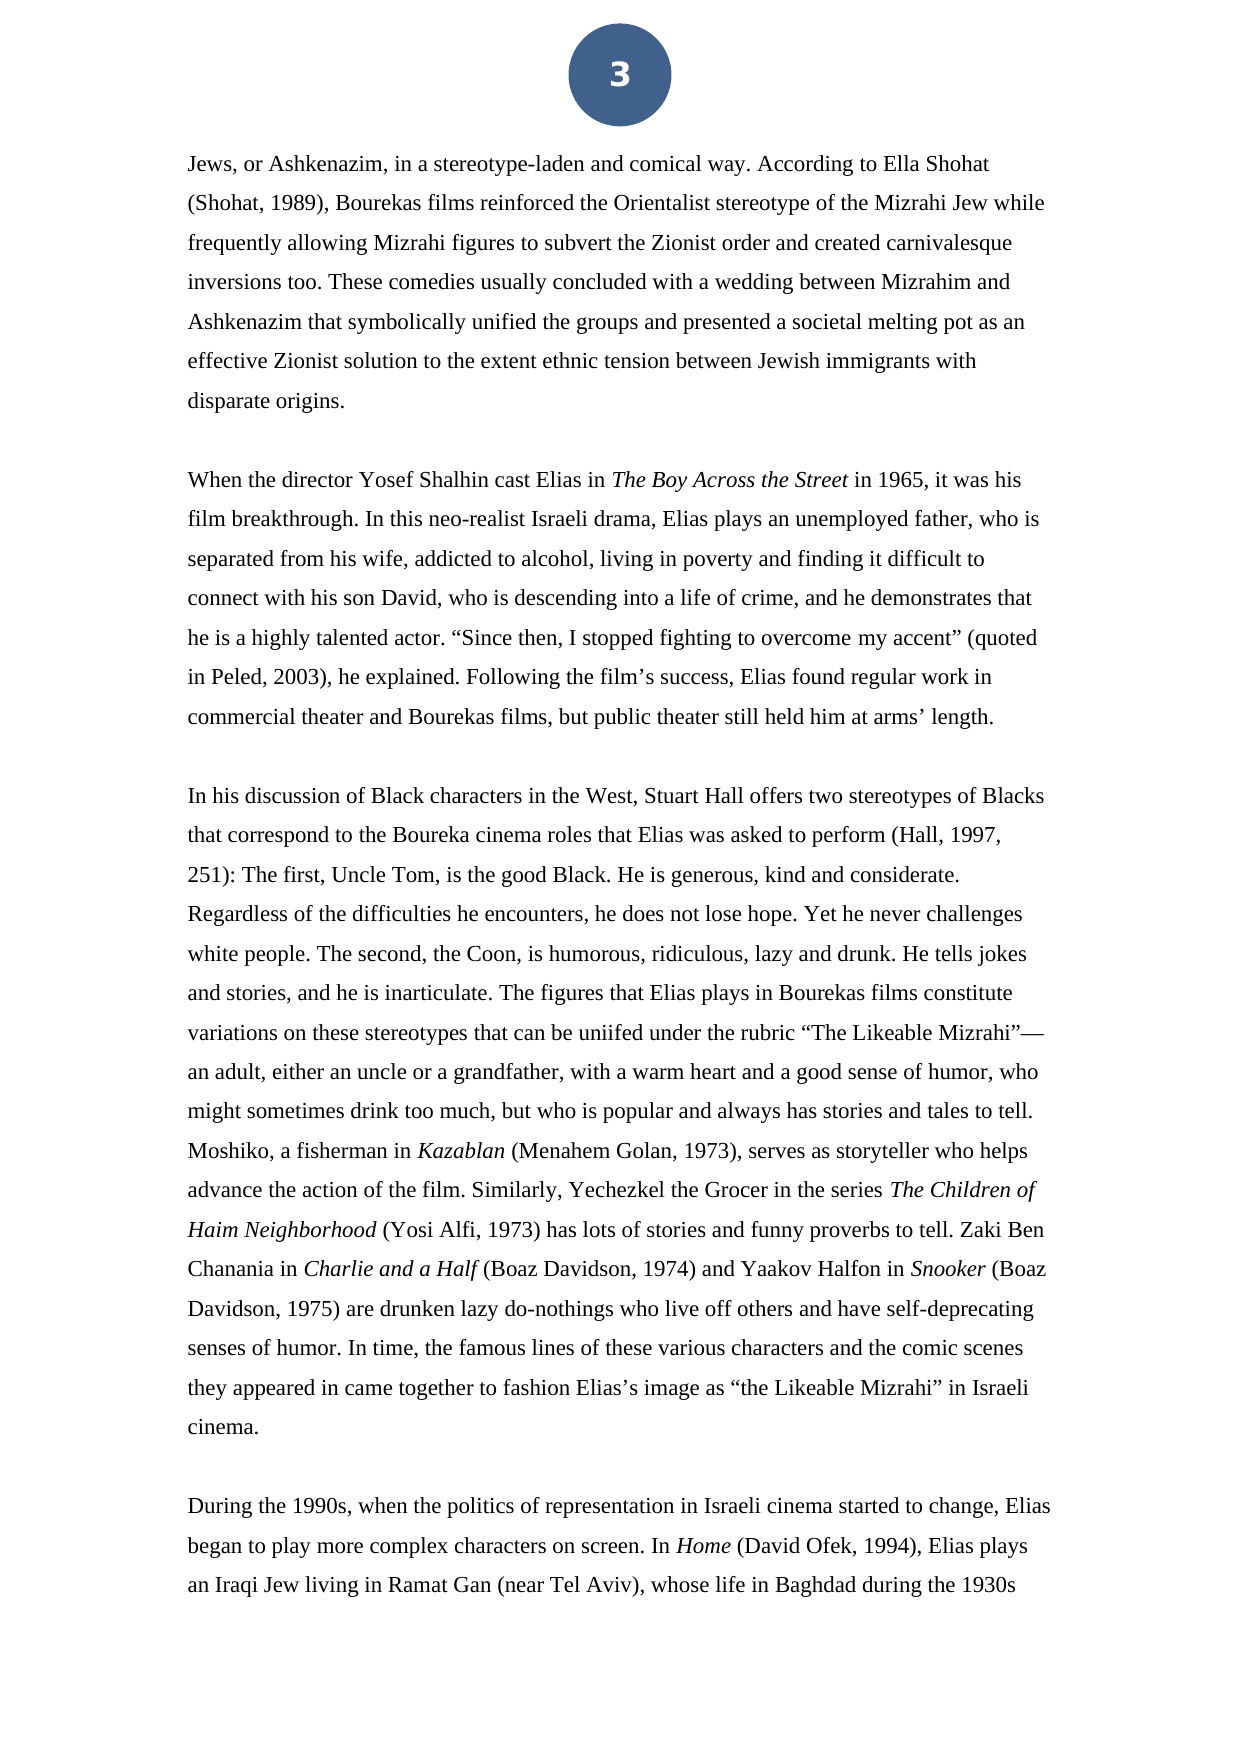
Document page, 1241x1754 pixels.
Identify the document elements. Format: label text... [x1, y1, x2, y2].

text When the director Yosef Shalhin cast Elias in The Boy Across the Street in 1965, it was his film breakthrough. In this neo-realist Israeli drama, Elias plays an unemployed father, who is separated from his wife, addicted to alcohol, living in poverty and finding it difficult to connect with his son David, who is descending into a life of crime, and he demonstrates that he is a highly talented actor. “Since then, I stopped fighting to overcome my accent” (quoted in Peled, 2003), he explained. Following the film’s success, Elias found regular work in commercial theater and Bourekas films, but public theater still held him at arms’ length. [187, 466, 1053, 729]
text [187, 1492, 1053, 1598]
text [187, 150, 1053, 413]
text In his discussion of Black characters in the West, Stuart Hall offers two stereotypes of Blacks that correspond to the Boureka cinema roles that Elias was asked to perform (Hall, 1997, 251): The first, Uncle Tom, is the good Black. He is generous, kind and considerate. Regardless of the difficulties he encounters, he does not lose hope. Yet he never challenges white people. The second, the Coon, is humorous, ridiculous, lazy and drunk. He tells jokes and stories, and he is inarticulate. The figures that Elias plays in Bourekas films constitute variations on these stereotypes that can be uniifed under the rubric “The Likeable Mizrahi”—an adult, either an uncle or a grandfather, with a warm heart and a good sense of humor, who might sometimes drink too much, but who is popular and always has stories and tales to tell. Moshiko, a fisherman in Kazablan (Menahem Golan, 1973), serves as storyteller who helps advance the action of the film. Similarly, Yechezkel the Grocer in the series The Children of Haim Neighborhood (Yosi Alfi, 1973) has lots of stories and funny proverbs to tell. Zaki Ben Chanania in Charlie and a Half (Boaz Davidson, 1974) and Yaakov Halfon in Snooker (Boaz Davidson, 1975) are drunken lazy do-nothings who live off others and have self-deprecating senses of humor. In time, the famous lines of these various characters and the comic scenes they appeared in came together to fashion Elias’s image as “the Likeable Mizrahi” in Israeli cinema. [187, 782, 1053, 1440]
